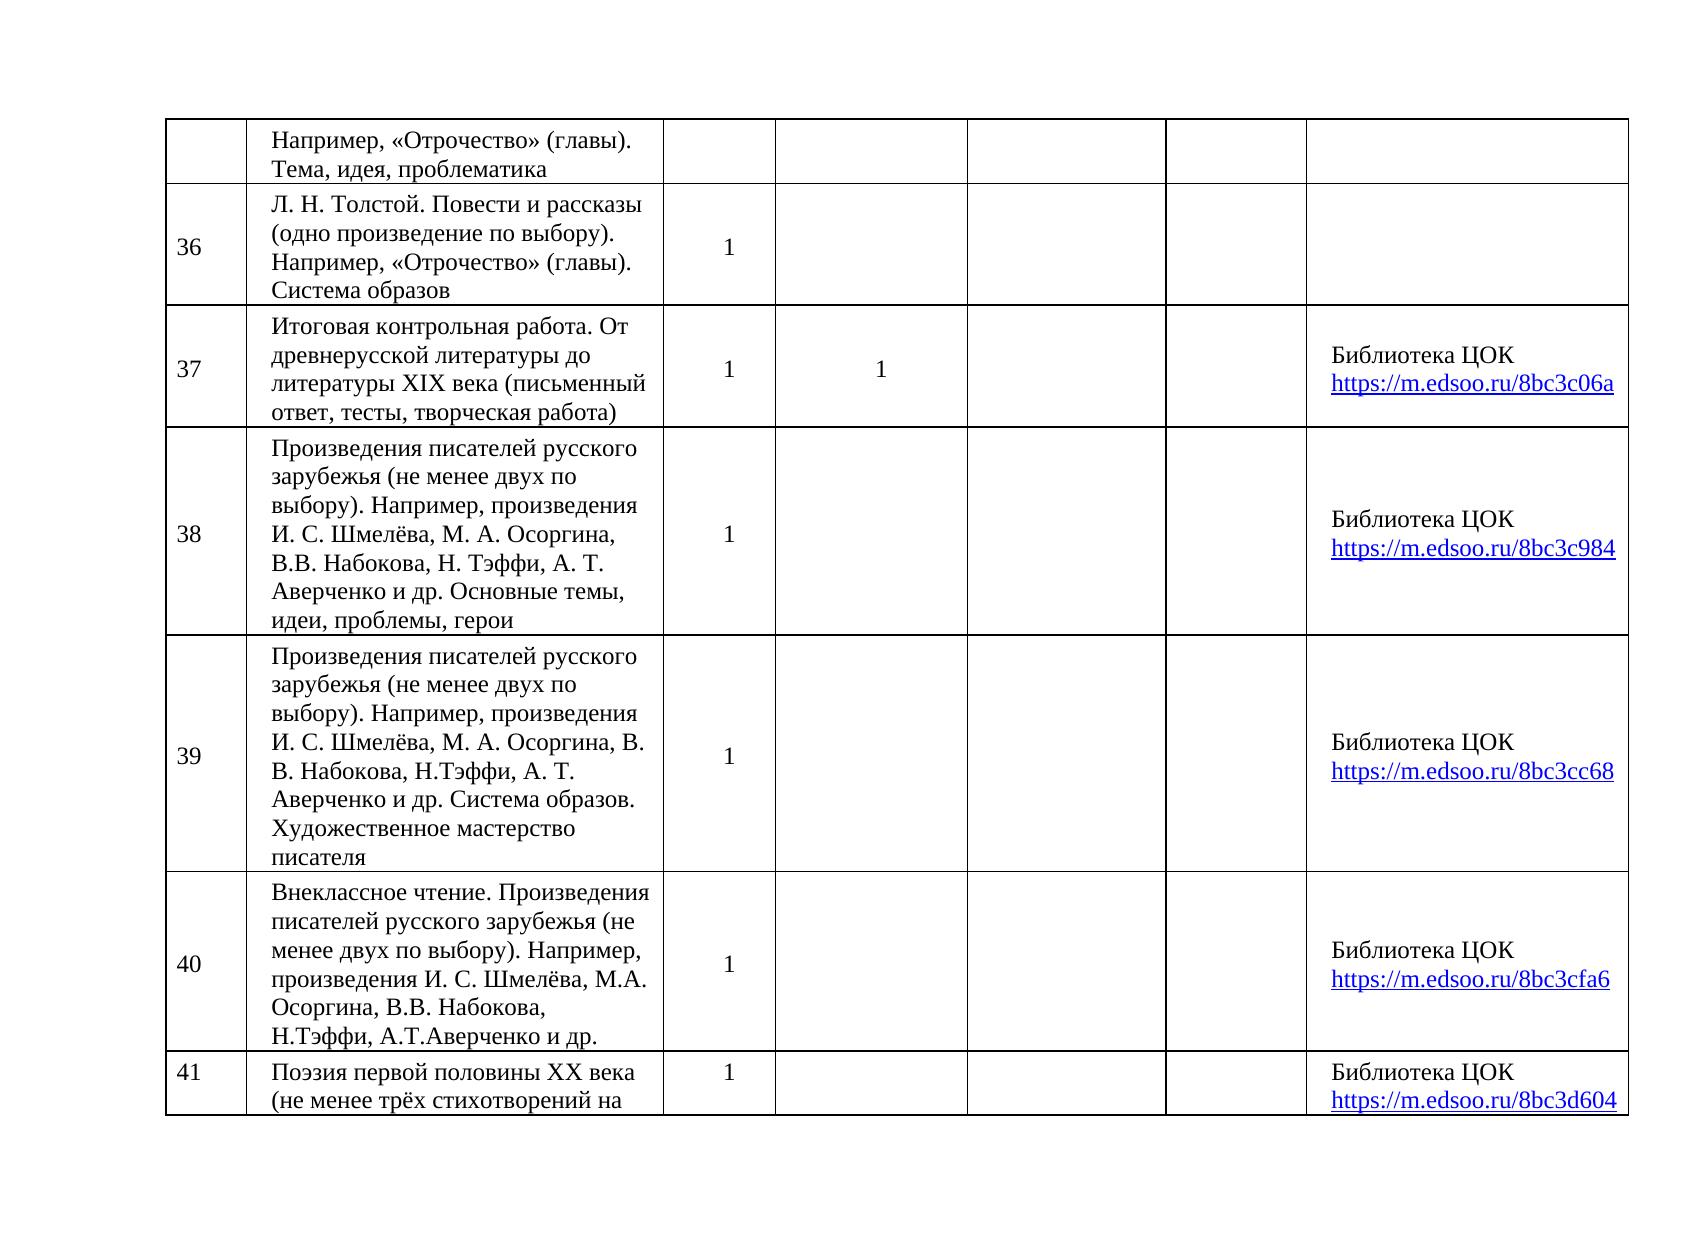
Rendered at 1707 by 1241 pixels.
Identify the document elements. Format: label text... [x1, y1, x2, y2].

table_cell [776, 120, 967, 182]
table_cell [968, 120, 1165, 182]
table_cell Библиотека ЦОК https://m.edsoo.ru/8bc3c984 [1307, 428, 1628, 634]
table_cell 1 [776, 306, 967, 426]
table_cell [1167, 636, 1306, 871]
table_cell [1167, 184, 1306, 304]
table_cell [1167, 428, 1306, 634]
table_cell 39 [167, 636, 246, 871]
table_cell [968, 636, 1165, 871]
table_cell [1307, 120, 1628, 182]
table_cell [247, 120, 663, 182]
table_cell 1 [664, 306, 775, 426]
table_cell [1307, 1052, 1628, 1114]
table_cell Л. Н. Толстой. Повести и рассказы (одно произведение по выбору). Например, «Отрочество» (главы). Система образов [247, 184, 663, 304]
table_cell [776, 636, 967, 871]
table_cell 1 [664, 1052, 775, 1114]
table_cell 38 [167, 428, 246, 634]
table_cell Произведения писателей русского зарубежья (не менее двух по выбору). Например, произведения И. С. Шмелёва, М. А. Осоргина, В.В. Набокова, Н. Тэффи, А. Т. Аверченко и др. Основные темы, идеи, проблемы, герои [247, 428, 663, 634]
table_cell Итоговая контрольная работа. От древнерусской литературы до литературы XIX века (письменный ответ, тесты, творческая работа) [247, 306, 663, 426]
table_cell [247, 1052, 663, 1114]
table_cell [776, 184, 967, 304]
table_cell [1167, 120, 1306, 182]
table_cell [1307, 184, 1628, 304]
table_cell 1 [664, 120, 775, 182]
table_cell 37 [167, 306, 246, 426]
table_cell [968, 184, 1165, 304]
table_cell Библиотека ЦОК https://m.edsoo.ru/8bc3c06a [1307, 306, 1628, 426]
table_cell [1167, 872, 1306, 1050]
table_cell 1 [664, 184, 775, 304]
table_cell [1167, 306, 1306, 426]
table_cell 1 [664, 636, 775, 871]
table_cell 36 [167, 184, 246, 304]
table_cell 41 [167, 1052, 246, 1114]
table_cell [1167, 1052, 1306, 1114]
table_cell 1 [664, 428, 775, 634]
table_cell Произведения писателей русского зарубежья (не менее двух по выбору). Например, произведения И. С. Шмелёва, М. А. Осоргина, В. В. Набокова, Н.Тэффи, А. Т. Аверченко и др. Система образов. Художественное мастерство писателя [247, 636, 663, 871]
table_cell Библиотека ЦОК https://m.edsoo.ru/8bc3cfa6 [1307, 872, 1628, 1050]
table_cell [968, 1052, 1165, 1114]
table_cell [776, 1052, 967, 1114]
table_cell 40 [167, 872, 246, 1050]
table_cell [968, 306, 1165, 426]
table_cell [776, 428, 967, 634]
table_cell Библиотека ЦОК https://m.edsoo.ru/8bc3cc68 [1307, 636, 1628, 871]
table_cell [776, 872, 967, 1050]
table_cell Внеклассное чтение. Произведения писателей русского зарубежья (не менее двух по выбору). Например, произведения И. С. Шмелёва, М.А. Осоргина, В.В. Набокова, Н.Тэффи, А.Т.Аверченко и др. [247, 872, 663, 1050]
table_cell 35 [167, 120, 246, 182]
table_cell [968, 428, 1165, 634]
table_cell 1 [664, 872, 775, 1050]
table_cell [968, 872, 1165, 1050]
